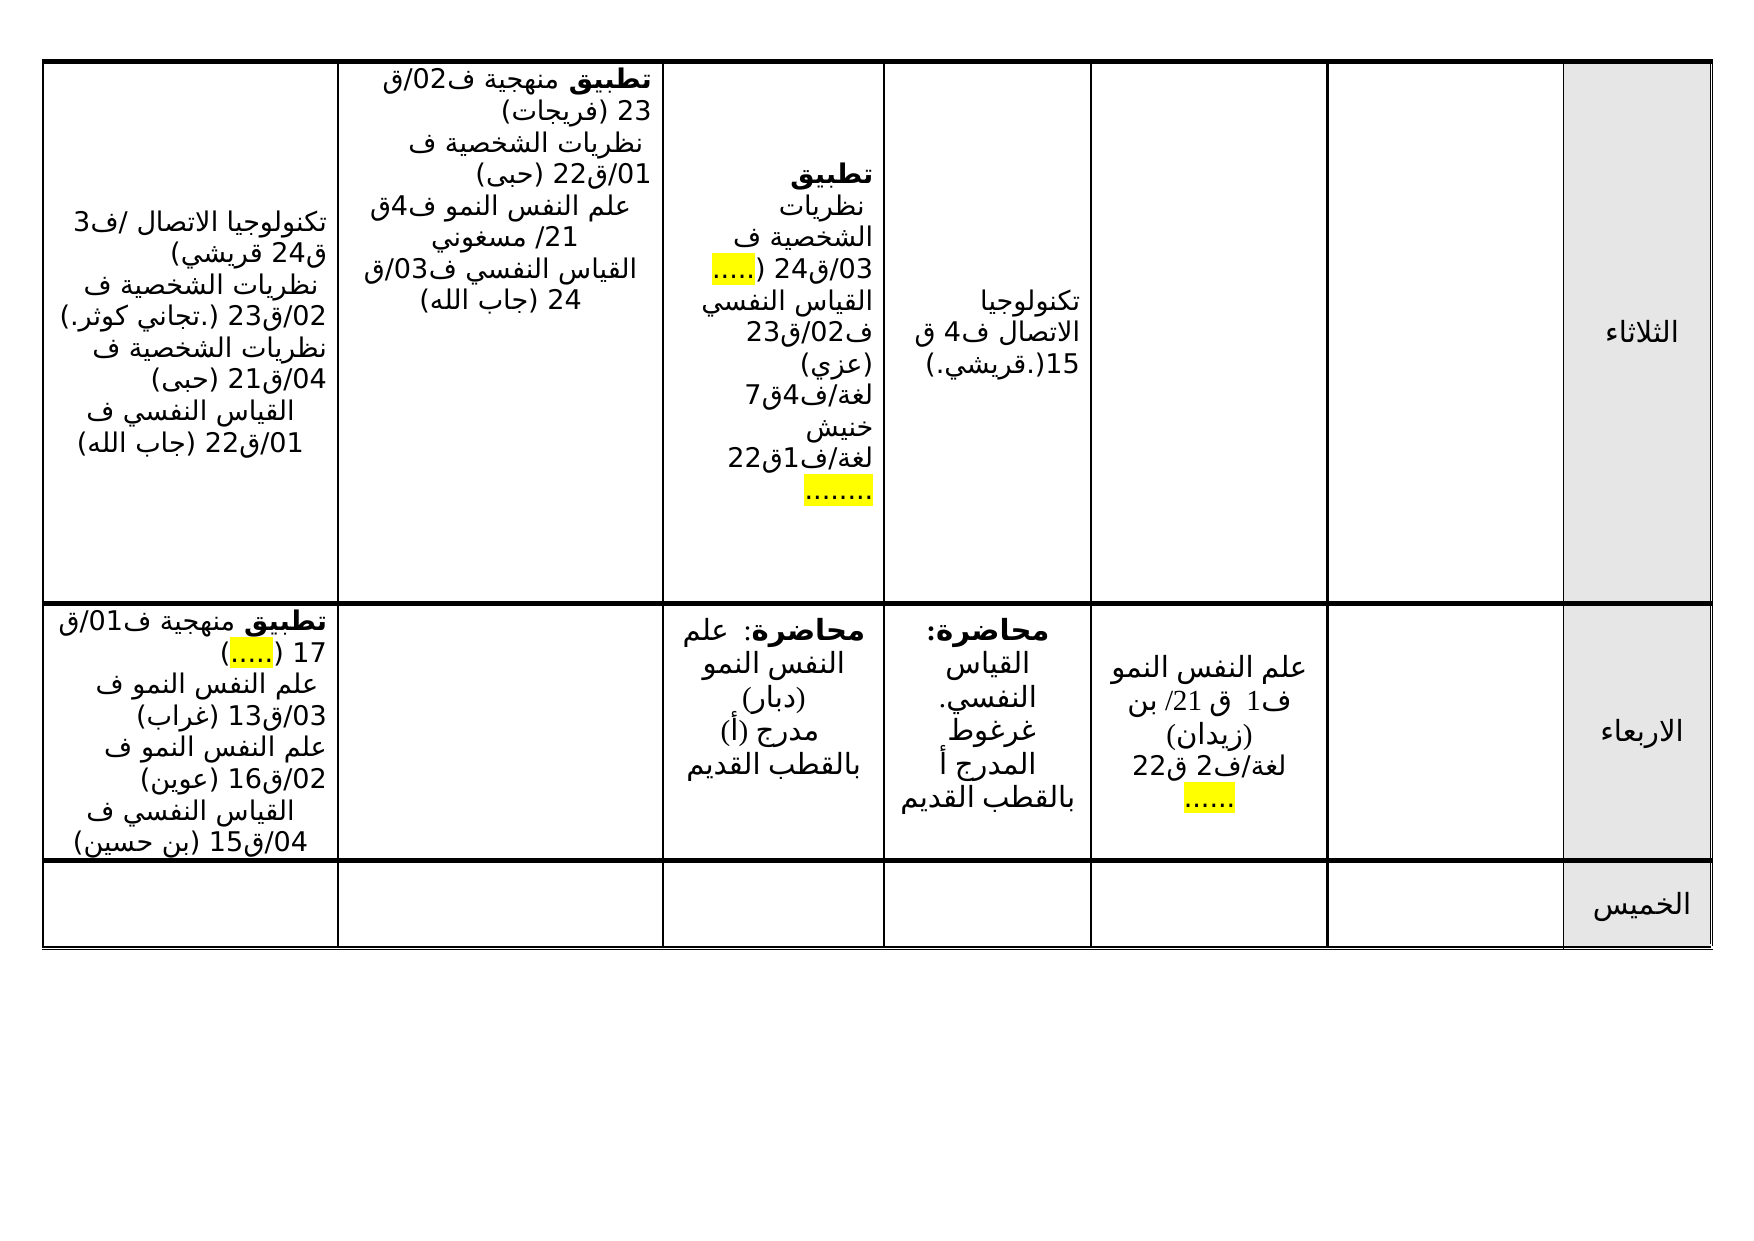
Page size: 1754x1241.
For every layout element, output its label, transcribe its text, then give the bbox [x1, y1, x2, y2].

table_cell [664, 863, 883, 946]
table_cell [339, 863, 662, 946]
table_cell [1329, 64, 1563, 601]
table_cell محاضرة: علم النفس النمو (دبار) مدرج (أ) بالقطب القديم [664, 606, 883, 858]
table_cell الخميس [1564, 863, 1711, 946]
table_cell تكنولوجيا الاتصال ف4 ق15(.قريشي.) [885, 64, 1090, 601]
table_cell محاضرة: القياس النفسي. غرغوط المدرج أ بالقطب القديم [885, 606, 1090, 858]
table_cell [1329, 606, 1563, 858]
table_cell [1329, 863, 1563, 946]
table_cell الاربعاء [1564, 606, 1710, 858]
table_cell تطبيق نظريات الشخصية ف03/ق24 (..... القياس النفسي ف02/ق23 (عزي) لغة/ف4ق7 خنيش لغة/ف1ق22 ........ [664, 64, 883, 601]
table_cell [44, 863, 337, 946]
table_cell تطبيق منهجية ف01/ق17 (.....) علم النفس النمو ف03/ق13 (غراب) علم النفس النمو ف02/ق16 (عوين) القياس النفسي ف04/ق15 (بن حسين) [44, 606, 337, 858]
table_cell [1092, 863, 1326, 946]
table_cell تطبيق منهجية ف02/ق23 (فريجات) نظريات الشخصية ف01/ق22 (حبى) علم النفس النمو ف4ق21/ مسغوني القياس النفسي ف03/ق24 (جاب الله) [339, 64, 662, 601]
table_cell علم النفس النمو ف1 ق 21/ بن (زيدان) لغة/ف2 ق22 ...... [1092, 606, 1326, 858]
table_cell الثلاثاء [1564, 64, 1710, 601]
table_cell [885, 863, 1090, 946]
table_cell تكنولوجيا الاتصال /ف3 ق24 قريشي) نظريات الشخصية ف02/ق23 (.تجاني كوثر.) نظريات الشخصية ف04/ق21 (حبى) القياس النفسي ف01/ق22 (جاب الله) [44, 64, 337, 601]
table_cell [1092, 64, 1326, 601]
table_cell [339, 606, 662, 858]
